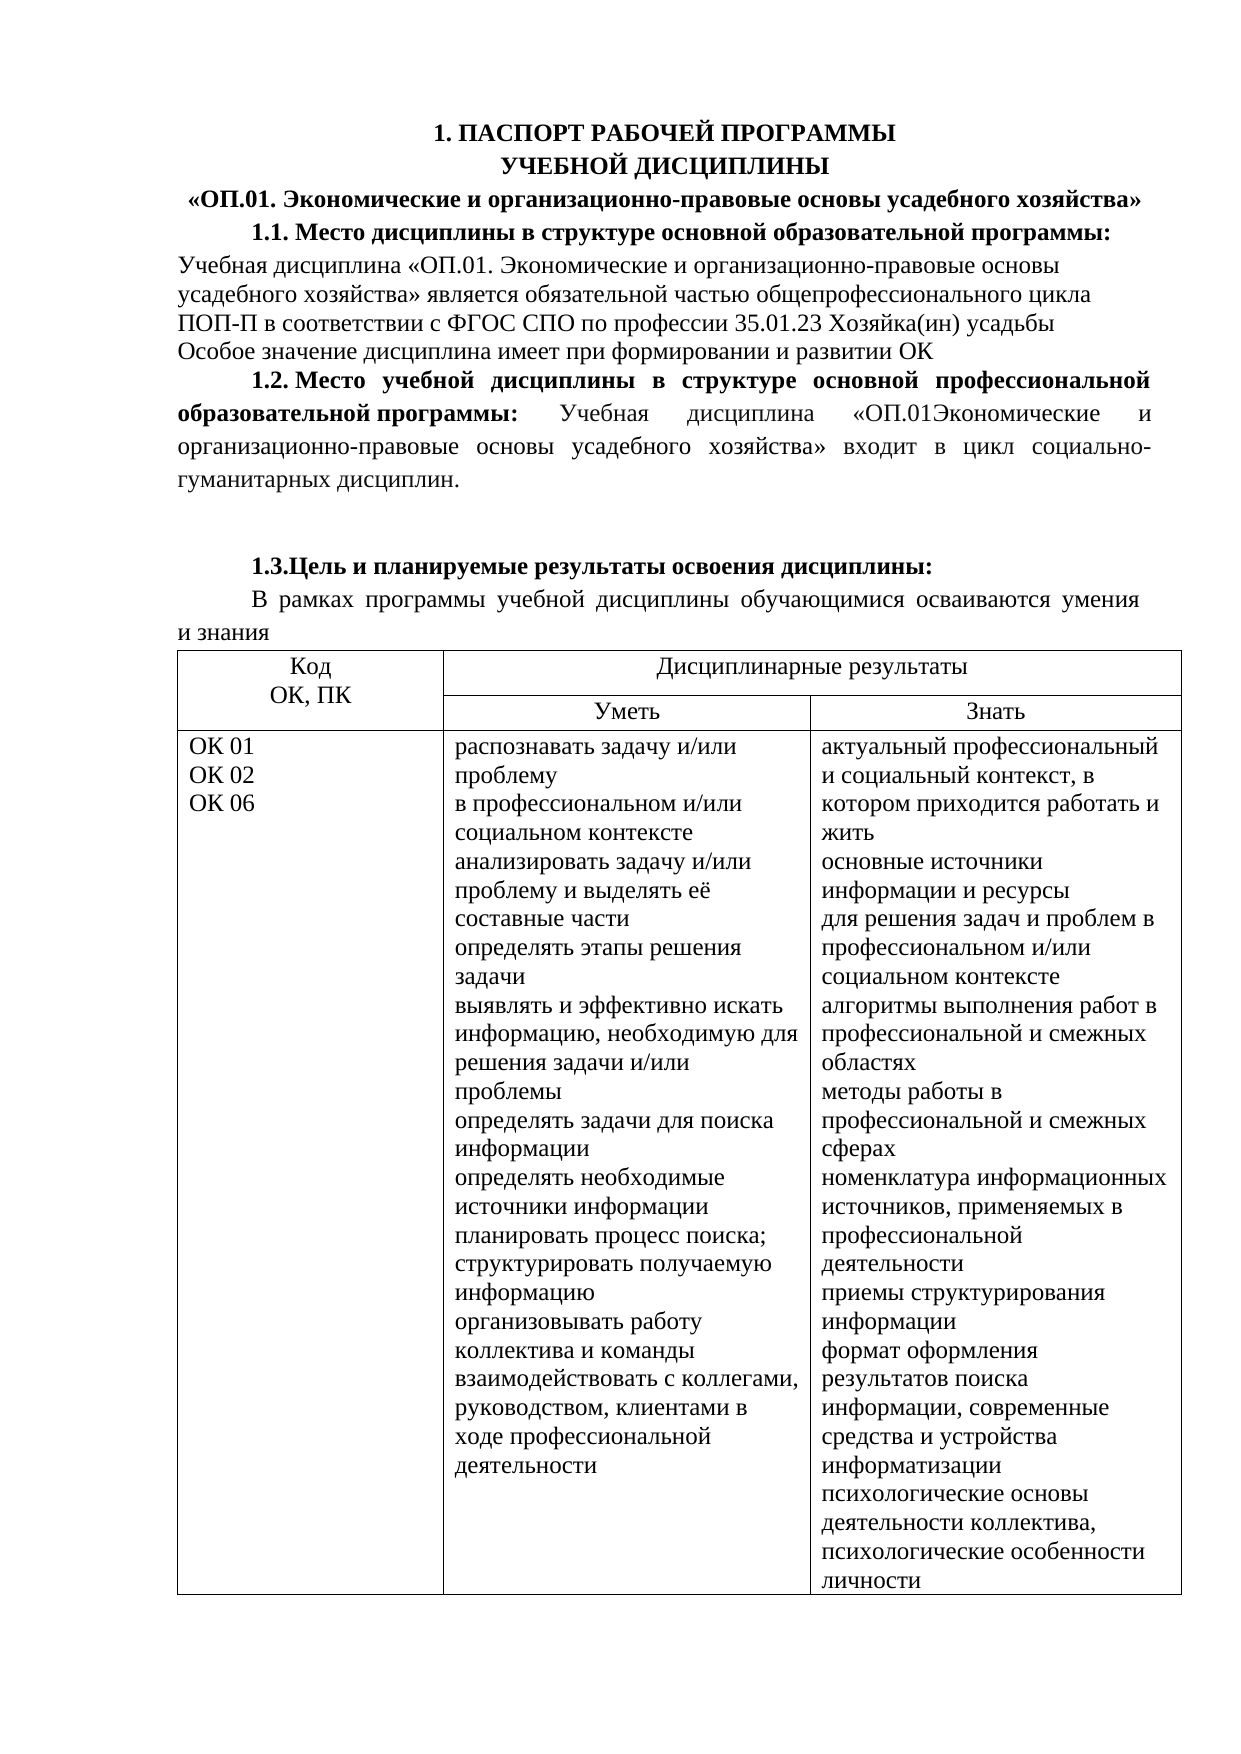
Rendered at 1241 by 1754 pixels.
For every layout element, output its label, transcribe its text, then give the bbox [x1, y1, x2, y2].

table_header Код ОК, ПК [178, 651, 443, 730]
table_header Дисциплинарные результаты [444, 651, 1181, 695]
text Особое значение дисциплина имеет при формировании и развитии ОК [177, 336, 1152, 365]
table_cell Знать [811, 696, 1181, 730]
table_cell ОК 01 ОК 02 ОК 06 [178, 731, 443, 1593]
text 1. ПАСПОРТ РАБОЧЕЙ ПРОГРАММЫ УЧЕБНОЙ ДИСЦИПЛИНЫ [177, 118, 1152, 180]
text 1.2. Место учебной дисциплины в структуре основной профессиональной образовательной программы: Учебная дисциплина «ОП.01Экономические и организационно-правовые основы усадебного хозяйства» входит в цикл социально-гуманитарных дисциплин. [177, 365, 1152, 493]
text В рамках программы учебной дисциплины обучающимися осваиваются умения и знания [177, 584, 1152, 646]
table_cell распознавать задачу и/или проблему в профессиональном и/или социальном контексте анализировать задачу и/или проблему и выделять её составные части определять этапы решения задачи выявлять и эффективно искать информацию, необходимую для решения задачи и/или проблемы определять задачи для поиска информации определять необходимые источники информации планировать процесс поиска; структурировать получаемую информацию организовывать работу коллектива и команды взаимодействовать с коллегами, руководством, клиентами в ходе профессиональной деятельности [444, 731, 810, 1593]
text 1.3.Цель и планируемые результаты освоения дисциплины: [177, 551, 1152, 580]
text 1.1. Место дисциплины в структуре основной образовательной программы: [177, 217, 1152, 246]
table_cell Уметь [444, 696, 810, 730]
text Учебная дисциплина «ОП.01. Экономические и организационно-правовые основы усадебного хозяйства» является обязательной частью общепрофессионального цикла ПОП-П в соответствии с ФГОС СПО по профессии 35.01.23 Хозяйка(ин) усадьбы [177, 250, 1152, 336]
text «ОП.01. Экономические и организационно-правовые основы усадебного хозяйства» [177, 184, 1152, 213]
table_cell актуальный профессиональный и социальный контекст, в котором приходится работать и жить основные источники информации и ресурсы для решения задач и проблем в профессиональном и/или социальном контексте алгоритмы выполнения работ в профессиональной и смежных областях методы работы в профессиональной и смежных сферах номенклатура информационных источников, применяемых в профессиональной деятельности приемы структурирования информации формат оформления результатов поиска информации, современные средства и устройства информатизации психологические основы деятельности коллектива, психологические особенности личности [811, 731, 1181, 1593]
